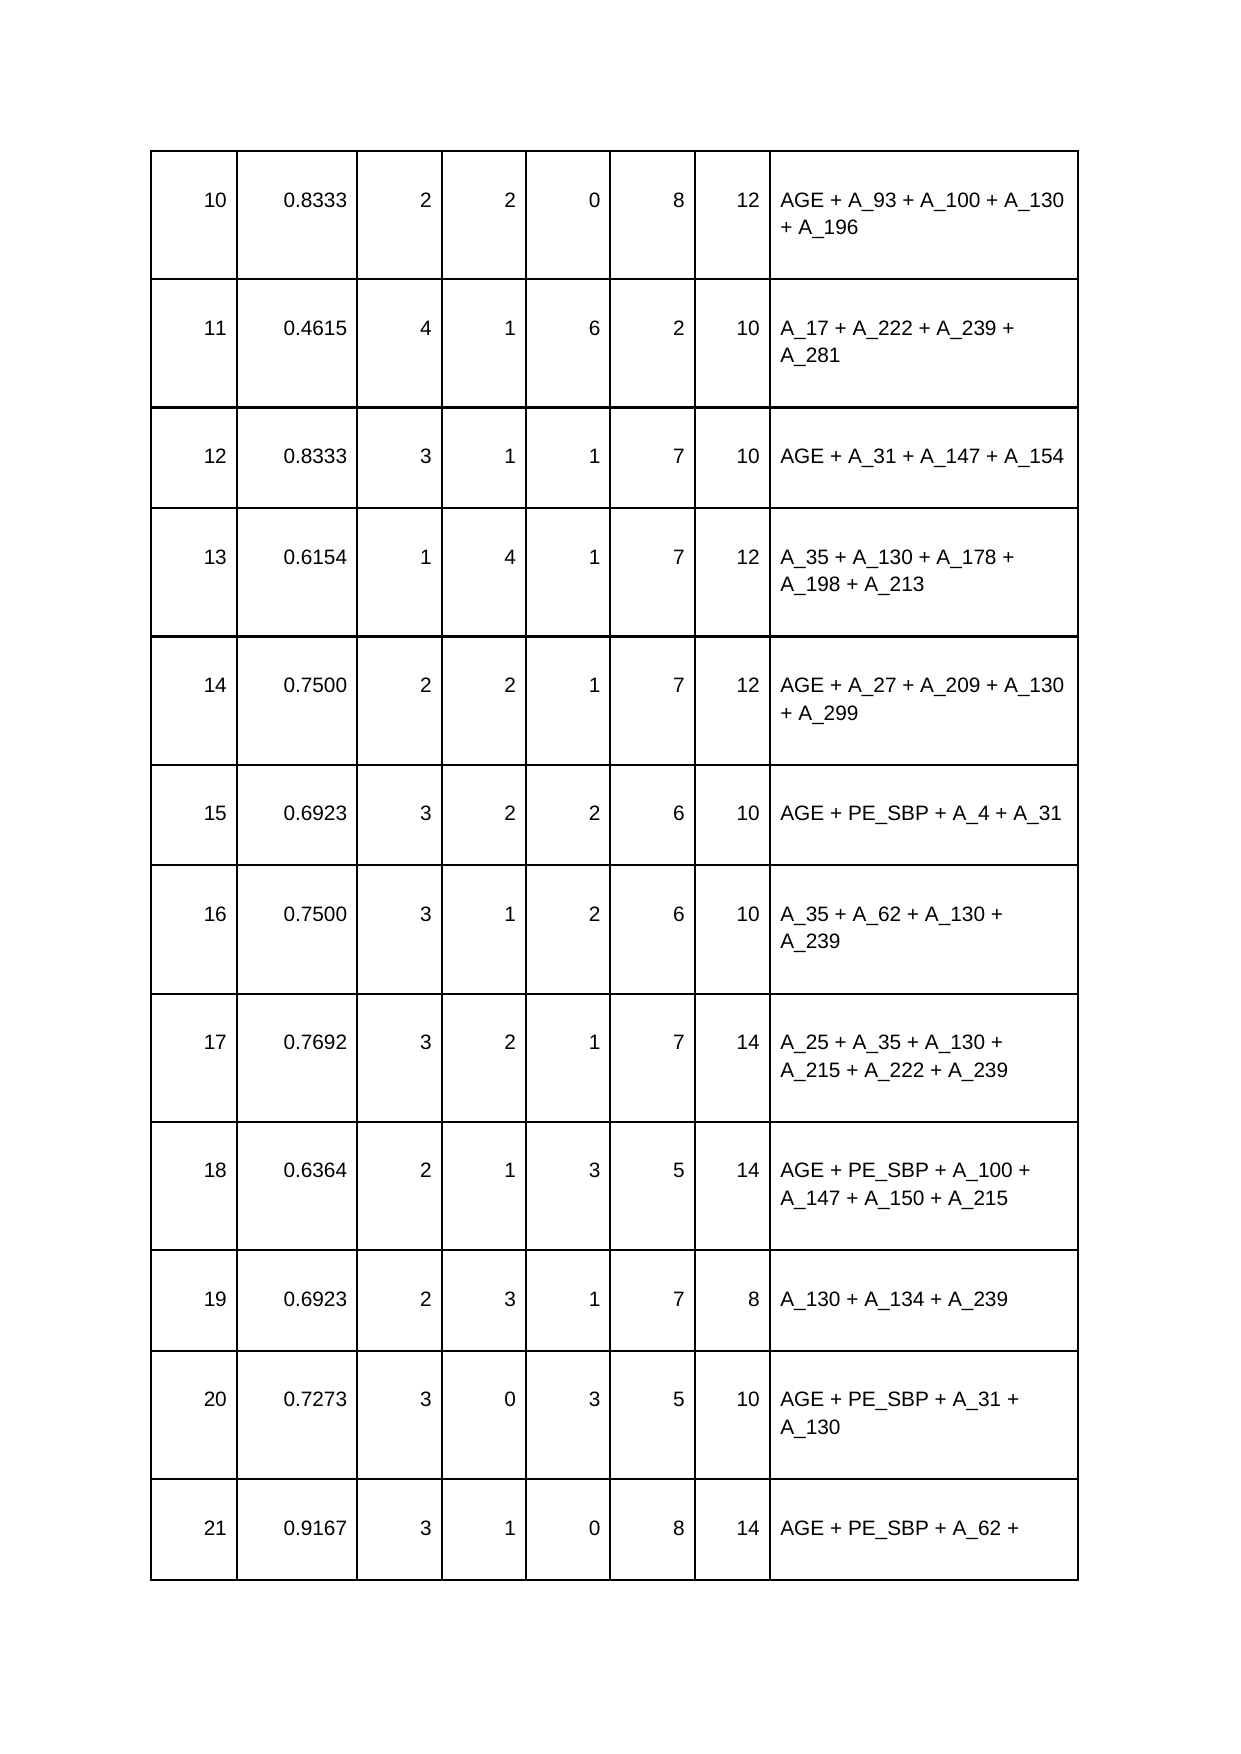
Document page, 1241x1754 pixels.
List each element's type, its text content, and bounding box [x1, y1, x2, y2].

table_cell 5 [611, 1123, 694, 1249]
table_cell 14 [152, 638, 236, 764]
table_cell 17 [152, 995, 236, 1121]
table_cell 2 [358, 1123, 441, 1249]
table_cell 16 [152, 866, 236, 993]
table_cell 14 [696, 1480, 769, 1579]
table_cell A_35 + A_62 + A_130 + A_239 [771, 866, 1077, 993]
table_cell 4 [358, 280, 441, 406]
table_cell 1 [443, 1480, 525, 1579]
table_cell A_17 + A_222 + A_239 + A_281 [771, 280, 1077, 406]
table_cell 0.9167 [238, 1480, 356, 1579]
table_cell 1 [527, 409, 609, 507]
table_cell AGE + PE_SBP + A_4 + A_31 [771, 766, 1077, 864]
table_cell AGE + PE_SBP + A_31 + A_130 [771, 1352, 1077, 1478]
table_cell 1 [527, 1251, 609, 1350]
table_cell 2 [358, 638, 441, 764]
table_cell 5 [611, 1352, 694, 1478]
table_cell 1 [527, 638, 609, 764]
table_cell 10 [152, 152, 236, 278]
table_cell 2 [358, 152, 441, 278]
table_cell 0 [527, 1480, 609, 1579]
table_cell 8 [611, 1480, 694, 1579]
table_cell AGE + PE_SBP + A_100 + A_147 + A_150 + A_215 [771, 1123, 1077, 1249]
table_cell 6 [611, 766, 694, 864]
table_cell 2 [443, 638, 525, 764]
table_cell 3 [527, 1352, 609, 1478]
table_cell AGE + A_31 + A_147 + A_154 [771, 409, 1077, 507]
table_cell 3 [358, 995, 441, 1121]
table_cell 15 [152, 766, 236, 864]
table_cell AGE + A_27 + A_209 + A_130 + A_299 [771, 638, 1077, 764]
table_cell 0.7500 [238, 866, 356, 993]
table_cell 10 [696, 866, 769, 993]
table_cell 10 [696, 766, 769, 864]
table_cell 14 [696, 995, 769, 1121]
table_cell 7 [611, 1251, 694, 1350]
table_cell 10 [696, 1352, 769, 1478]
table_cell 8 [696, 1251, 769, 1350]
table_cell 1 [443, 280, 525, 406]
table_cell 2 [527, 766, 609, 864]
table_cell 0.6364 [238, 1123, 356, 1249]
table_cell 2 [527, 866, 609, 993]
table_cell 2 [358, 1251, 441, 1350]
table_cell 10 [696, 409, 769, 507]
table_cell 19 [152, 1251, 236, 1350]
table_cell 14 [696, 1123, 769, 1249]
table_cell 0.4615 [238, 280, 356, 406]
table_cell 10 [696, 280, 769, 406]
table_cell AGE + A_93 + A_100 + A_130 + A_196 [771, 152, 1077, 278]
table_cell 0 [443, 1352, 525, 1478]
table_cell 0.7273 [238, 1352, 356, 1478]
table_cell 0.7692 [238, 995, 356, 1121]
table_cell 2 [443, 766, 525, 864]
table_cell 1 [443, 866, 525, 993]
table_cell 1 [527, 995, 609, 1121]
table_cell 18 [152, 1123, 236, 1249]
table_cell 3 [358, 409, 441, 507]
table_cell 0 [527, 152, 609, 278]
table_cell 1 [443, 409, 525, 507]
table_cell 0.6923 [238, 1251, 356, 1350]
table_cell 7 [611, 638, 694, 764]
table_cell 0.6154 [238, 509, 356, 635]
table_cell 20 [152, 1352, 236, 1478]
table_cell 12 [152, 409, 236, 507]
table_cell 3 [527, 1123, 609, 1249]
table_cell A_25 + A_35 + A_130 + A_215 + A_222 + A_239 [771, 995, 1077, 1121]
table_cell 1 [527, 509, 609, 635]
table_cell 3 [358, 1352, 441, 1478]
table_cell 0.6923 [238, 766, 356, 864]
table_cell 3 [358, 766, 441, 864]
table_cell 3 [358, 1480, 441, 1579]
table_cell 7 [611, 509, 694, 635]
table_cell 0.8333 [238, 409, 356, 507]
table_cell 7 [611, 409, 694, 507]
table_cell 6 [611, 866, 694, 993]
table_cell 12 [696, 509, 769, 635]
table_cell 2 [443, 152, 525, 278]
table_cell 3 [358, 866, 441, 993]
table_cell 1 [443, 1123, 525, 1249]
table_cell 0.7500 [238, 638, 356, 764]
table_cell A_35 + A_130 + A_178 + A_198 + A_213 [771, 509, 1077, 635]
table_cell 12 [696, 152, 769, 278]
table_cell 2 [443, 995, 525, 1121]
table_cell 3 [443, 1251, 525, 1350]
table_cell 6 [527, 280, 609, 406]
table_cell 12 [696, 638, 769, 764]
table_cell 4 [443, 509, 525, 635]
table_cell A_130 + A_134 + A_239 [771, 1251, 1077, 1350]
table_cell 11 [152, 280, 236, 406]
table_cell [771, 1480, 1077, 1579]
table_cell 7 [611, 995, 694, 1121]
table_cell 8 [611, 152, 694, 278]
table_cell 2 [611, 280, 694, 406]
table_cell 21 [152, 1480, 236, 1579]
table_cell 13 [152, 509, 236, 635]
table_cell 1 [358, 509, 441, 635]
table_cell 0.8333 [238, 152, 356, 278]
